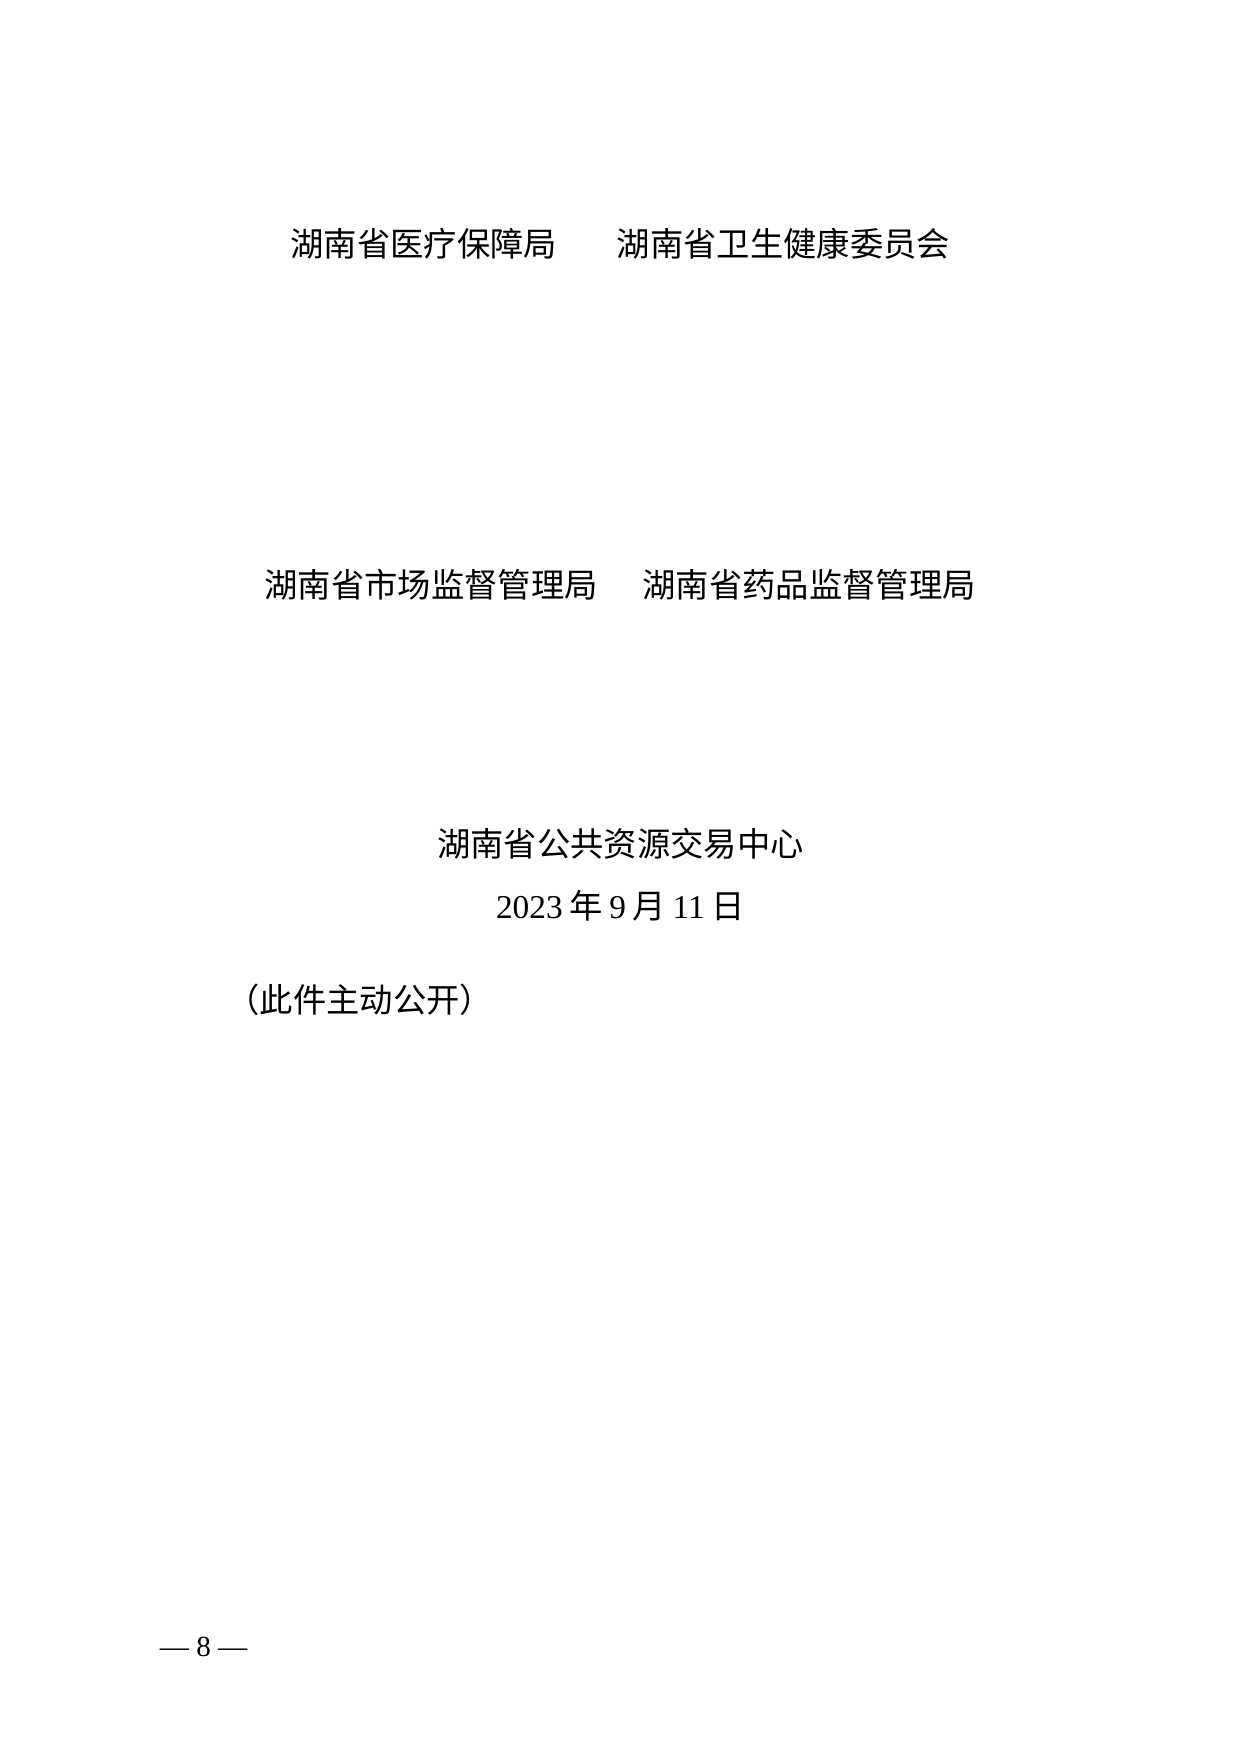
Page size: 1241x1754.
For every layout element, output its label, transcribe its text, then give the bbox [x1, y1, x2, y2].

text 湖南省市场监督管理局 湖南省药品监督管理局 [159, 551, 1081, 616]
text 湖南省医疗保障局 湖南省卫生健康委员会 [159, 209, 1081, 274]
text 湖南省公共资源交易中心 [159, 807, 1081, 869]
text （此件主动公开） [159, 963, 1081, 1025]
text 2023年9月11日 [159, 869, 1081, 931]
